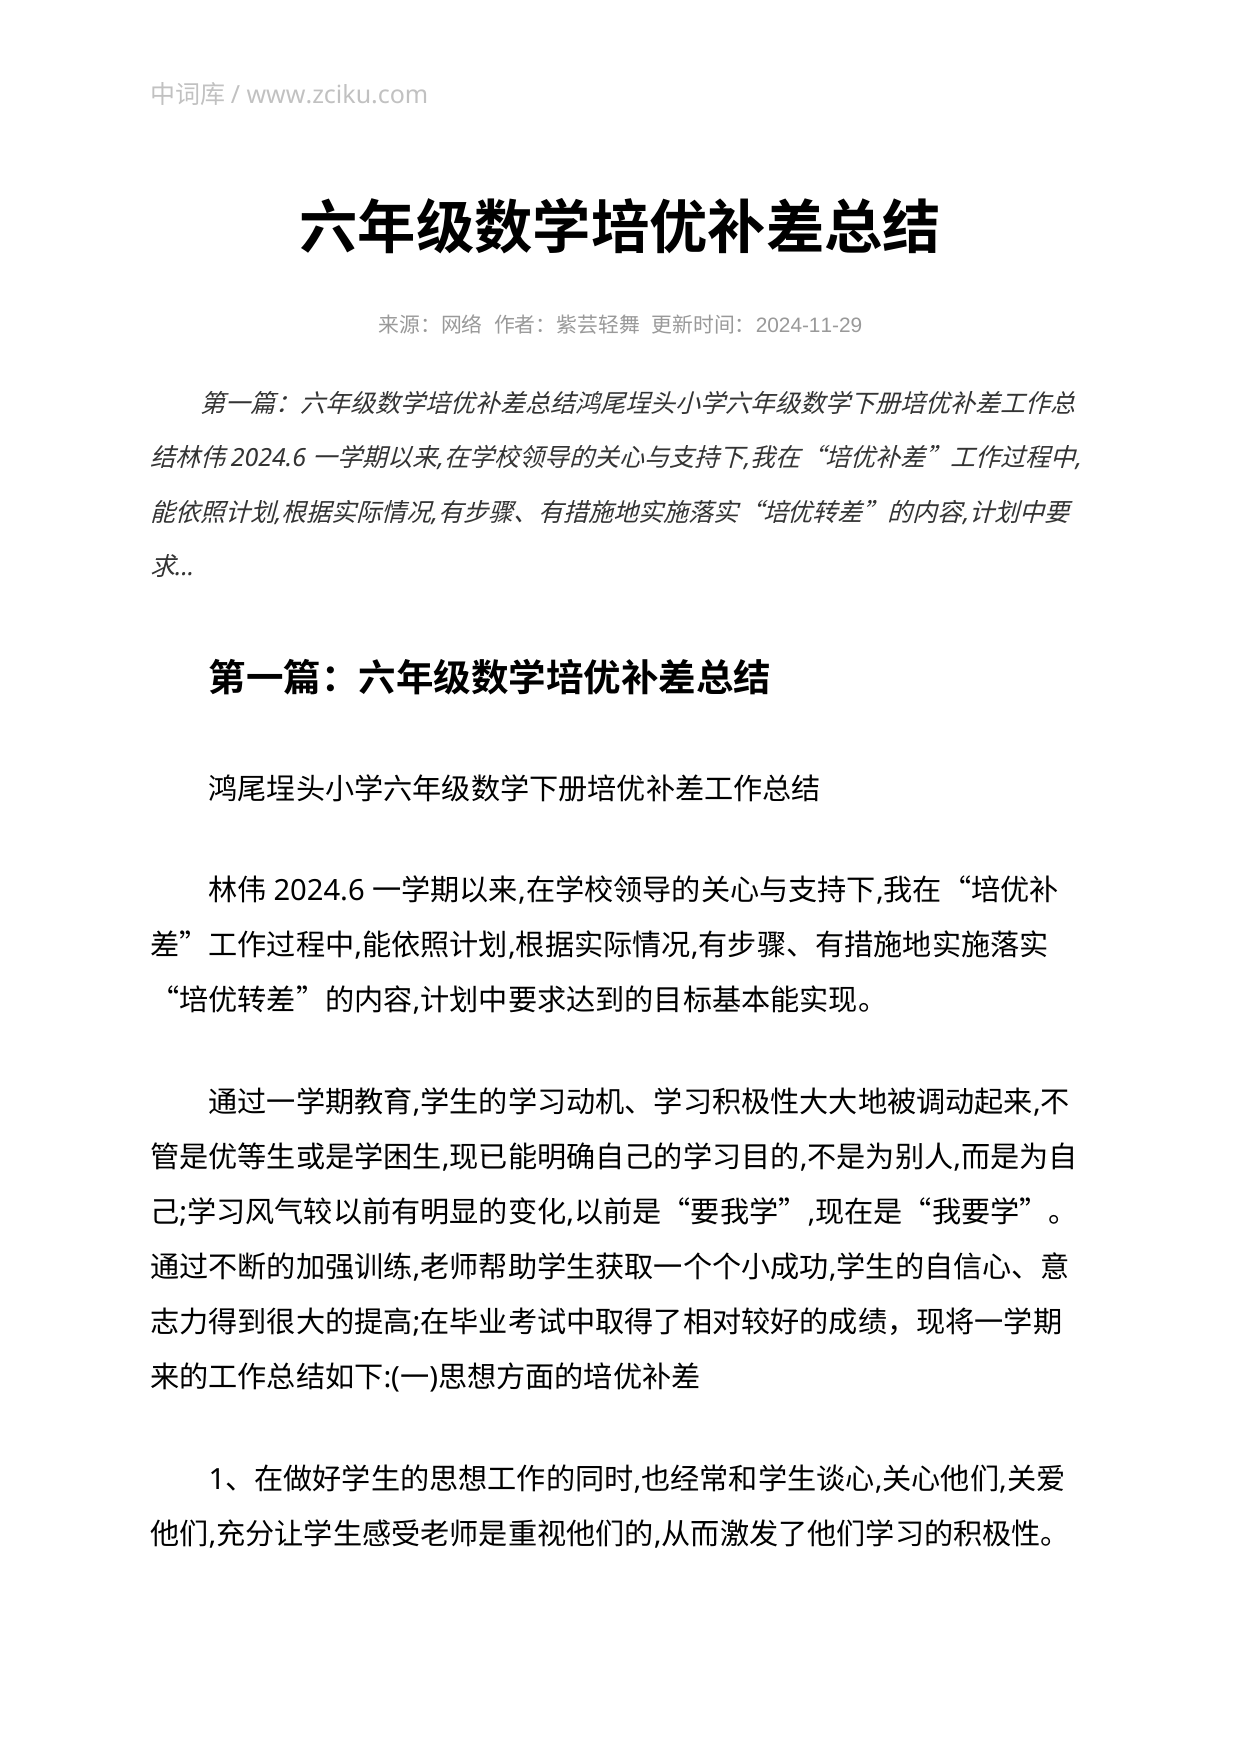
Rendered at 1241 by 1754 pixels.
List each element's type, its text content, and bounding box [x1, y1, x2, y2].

subtitle 六年级数学培优补差总结 [150, 181, 1090, 266]
text 鸿尾埕头小学六年级数学下册培优补差工作总结 [150, 765, 1090, 807]
text 通过一学期教育,学生的学习动机、学习积极性大大地被调动起来,不管是优等生或是学困生,现已能明确自己的学习目的,不是为别人,而是为自己;学习风气较以前有明显的变化,以前是“要我学”,现在是“我要学”。通过不断的加强训练,老师帮助学生获取一个个小成功,学生的自信心、意志力得到很大的提高;在毕业考试中取得了相对较好的成绩，现将一学期来的工作总结如下:(一)思想方面的培优补差 [150, 1079, 1090, 1396]
text 来源：网络 作者：紫芸轻舞 更新时间：2024-11-29 [150, 313, 1090, 337]
text 1、在做好学生的思想工作的同时,也经常和学生谈心,关心他们,关爱他们,充分让学生感受老师是重视他们的,从而激发了他们学习的积极性。 [150, 1456, 1090, 1553]
text 第一篇：六年级数学培优补差总结鸿尾埕头小学六年级数学下册培优补差工作总结林伟 2024.6 一学期以来,在学校领导的关心与支持下,我在“培优补差”工作过程中,能依照计划,根据实际情况,有步骤、有措施地实施落实“培优转差”的内容,计划中要求... [150, 383, 1090, 583]
text 林伟 2024.6 一学期以来,在学校领导的关心与支持下,我在“培优补差”工作过程中,能依照计划,根据实际情况,有步骤、有措施地实施落实“培优转差”的内容,计划中要求达到的目标基本能实现。 [150, 867, 1090, 1019]
text 第一篇：六年级数学培优补差总结 [150, 648, 1090, 702]
